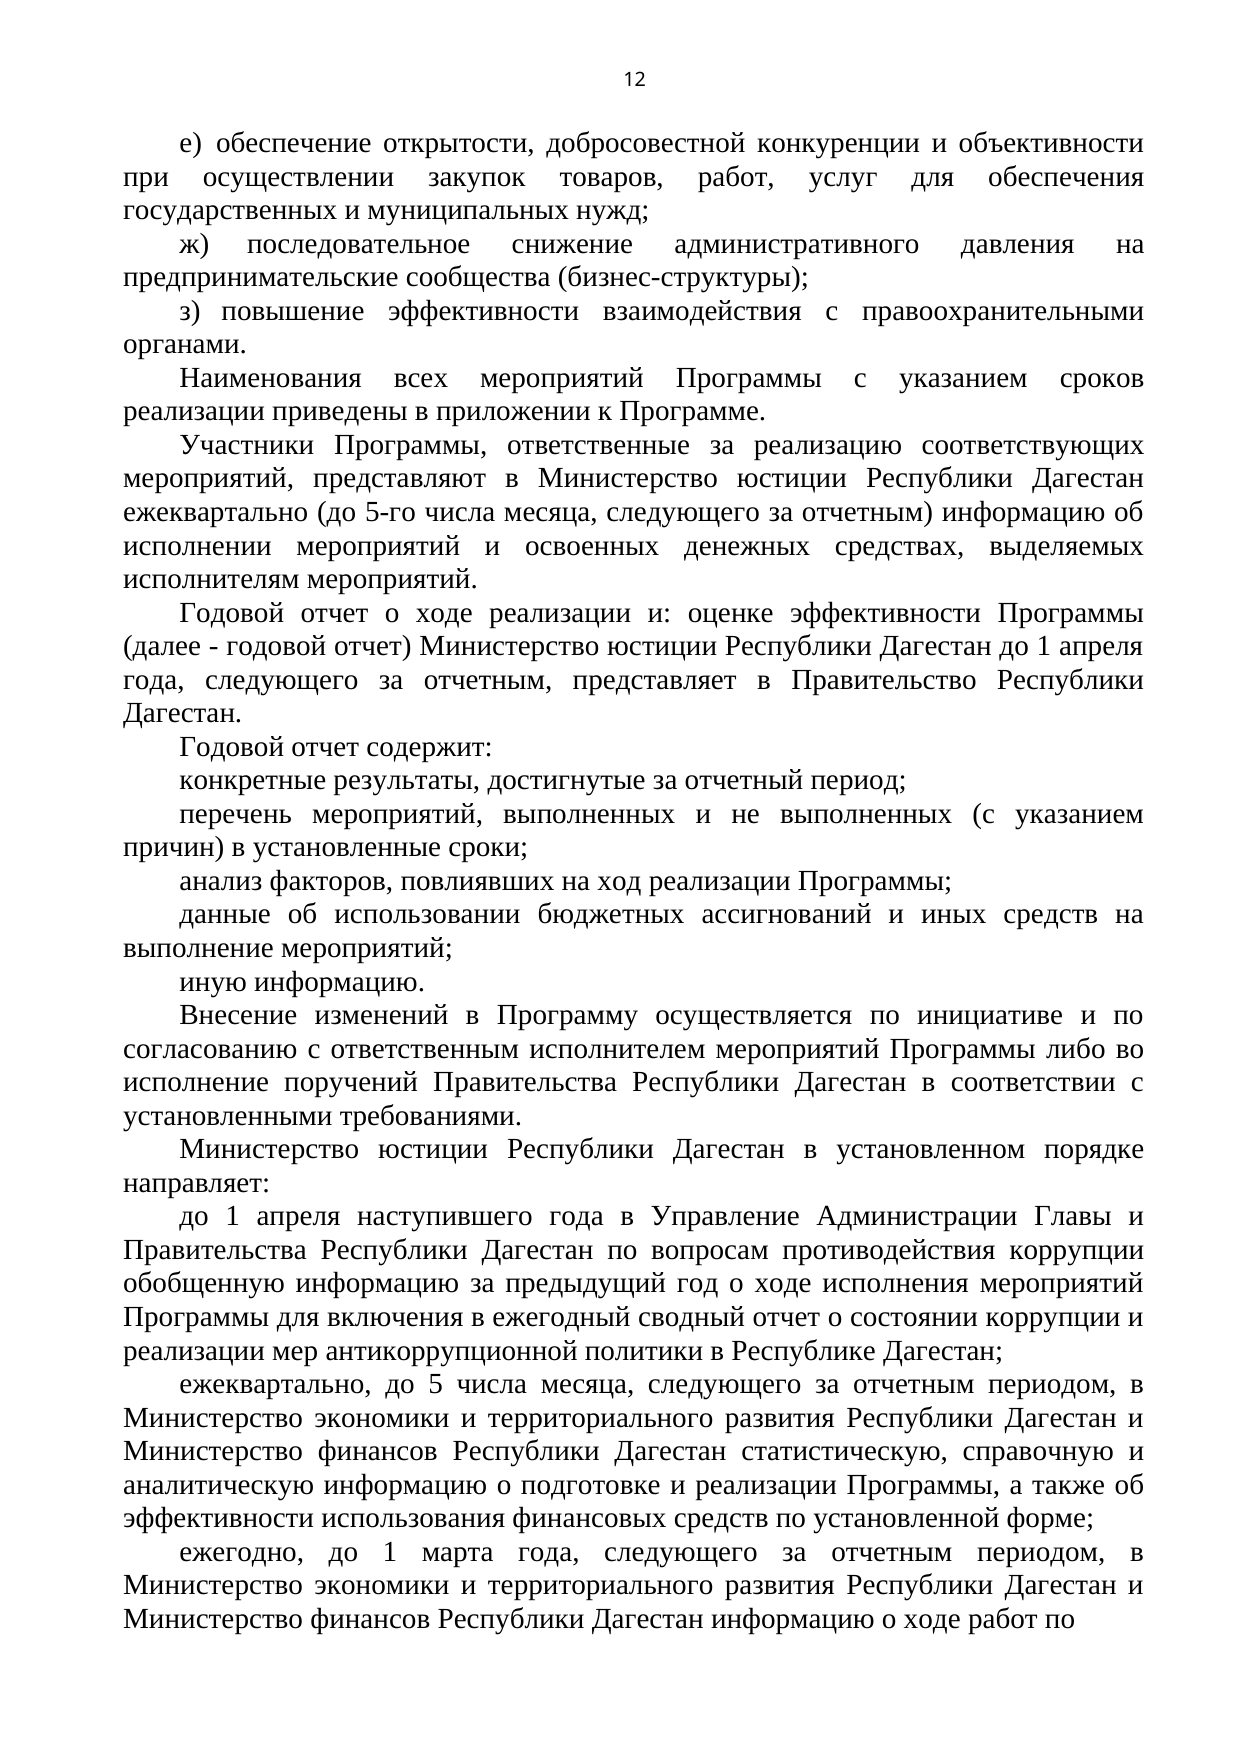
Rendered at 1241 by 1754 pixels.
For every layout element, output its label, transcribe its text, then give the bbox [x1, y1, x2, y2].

text данные об использовании бюджетных ассигнований и иных средств на выполнение мероприятий; [123, 897, 1145, 964]
text Министерство юстиции Республики Дагестан в установленном порядке направляет: [123, 1131, 1145, 1198]
text е) обеспечение открытости, добросовестной конкуренции и объективности при осуществлении закупок товаров, работ, услуг для обеспечения государственных и муниципальных нужд; [123, 125, 1145, 226]
text Годовой отчет о ходе реализации и: оценке эффективности Программы (далее - годовой отчет) Министерство юстиции Республики Дагестан до 1 апреля года, следующего за отчетным, представляет в Правительство Республики Дагестан. [123, 595, 1145, 729]
text Годовой отчет содержит: [123, 729, 1145, 762]
text Наименования всех мероприятий Программы с указанием сроков реализации приведены в приложении к Программе. [123, 360, 1145, 427]
text анализ факторов, повлиявших на ход реализации Программы; [123, 863, 1145, 897]
text иную информацию. [123, 964, 1145, 997]
text ежеквартально, до 5 числа месяца, следующего за отчетным периодом, в Министерство экономики и территориального развития Республики Дагестан и Министерство финансов Республики Дагестан статистическую, справочную и аналитическую информацию о подготовке и реализации Программы, а также об эффективности использования финансовых средств по установленной форме; [123, 1366, 1145, 1534]
text ж) последовательное снижение административного давления на предпринимательские сообщества (бизнес-структуры); [123, 226, 1145, 293]
text конкретные результаты, достигнутые за отчетный период; [123, 762, 1145, 796]
text Внесение изменений в Программу осуществляется по инициативе и по согласованию с ответственным исполнителем мероприятий Программы либо во исполнение поручений Правительства Республики Дагестан в соответствии с установленными требованиями. [123, 997, 1145, 1131]
text ежегодно, до 1 марта года, следующего за отчетным периодом, в Министерство экономики и территориального развития Республики Дагестан и Министерство финансов Республики Дагестан информацию о ходе работ по [123, 1534, 1145, 1634]
text перечень мероприятий, выполненных и не выполненных (с указанием причин) в установленные сроки; [123, 796, 1145, 863]
text з) повышение эффективности взаимодействия с правоохранительными органами. [123, 293, 1145, 360]
text 12 [621, 65, 647, 91]
text Участники Программы, ответственные за реализацию соответствующих мероприятий, представляют в Министерство юстиции Республики Дагестан ежеквартально (до 5-го числа месяца, следующего за отчетным) информацию об исполнении мероприятий и освоенных денежных средствах, выделяемых исполнителям мероприятий. [123, 427, 1145, 595]
text до 1 апреля наступившего года в Управление Администрации Главы и Правительства Республики Дагестан по вопросам противодействия коррупции обобщенную информацию за предыдущий год о ходе исполнения мероприятий Программы для включения в ежегодный сводный отчет о состоянии коррупции и реализации мер антикоррупционной политики в Республике Дагестан; [123, 1198, 1145, 1366]
